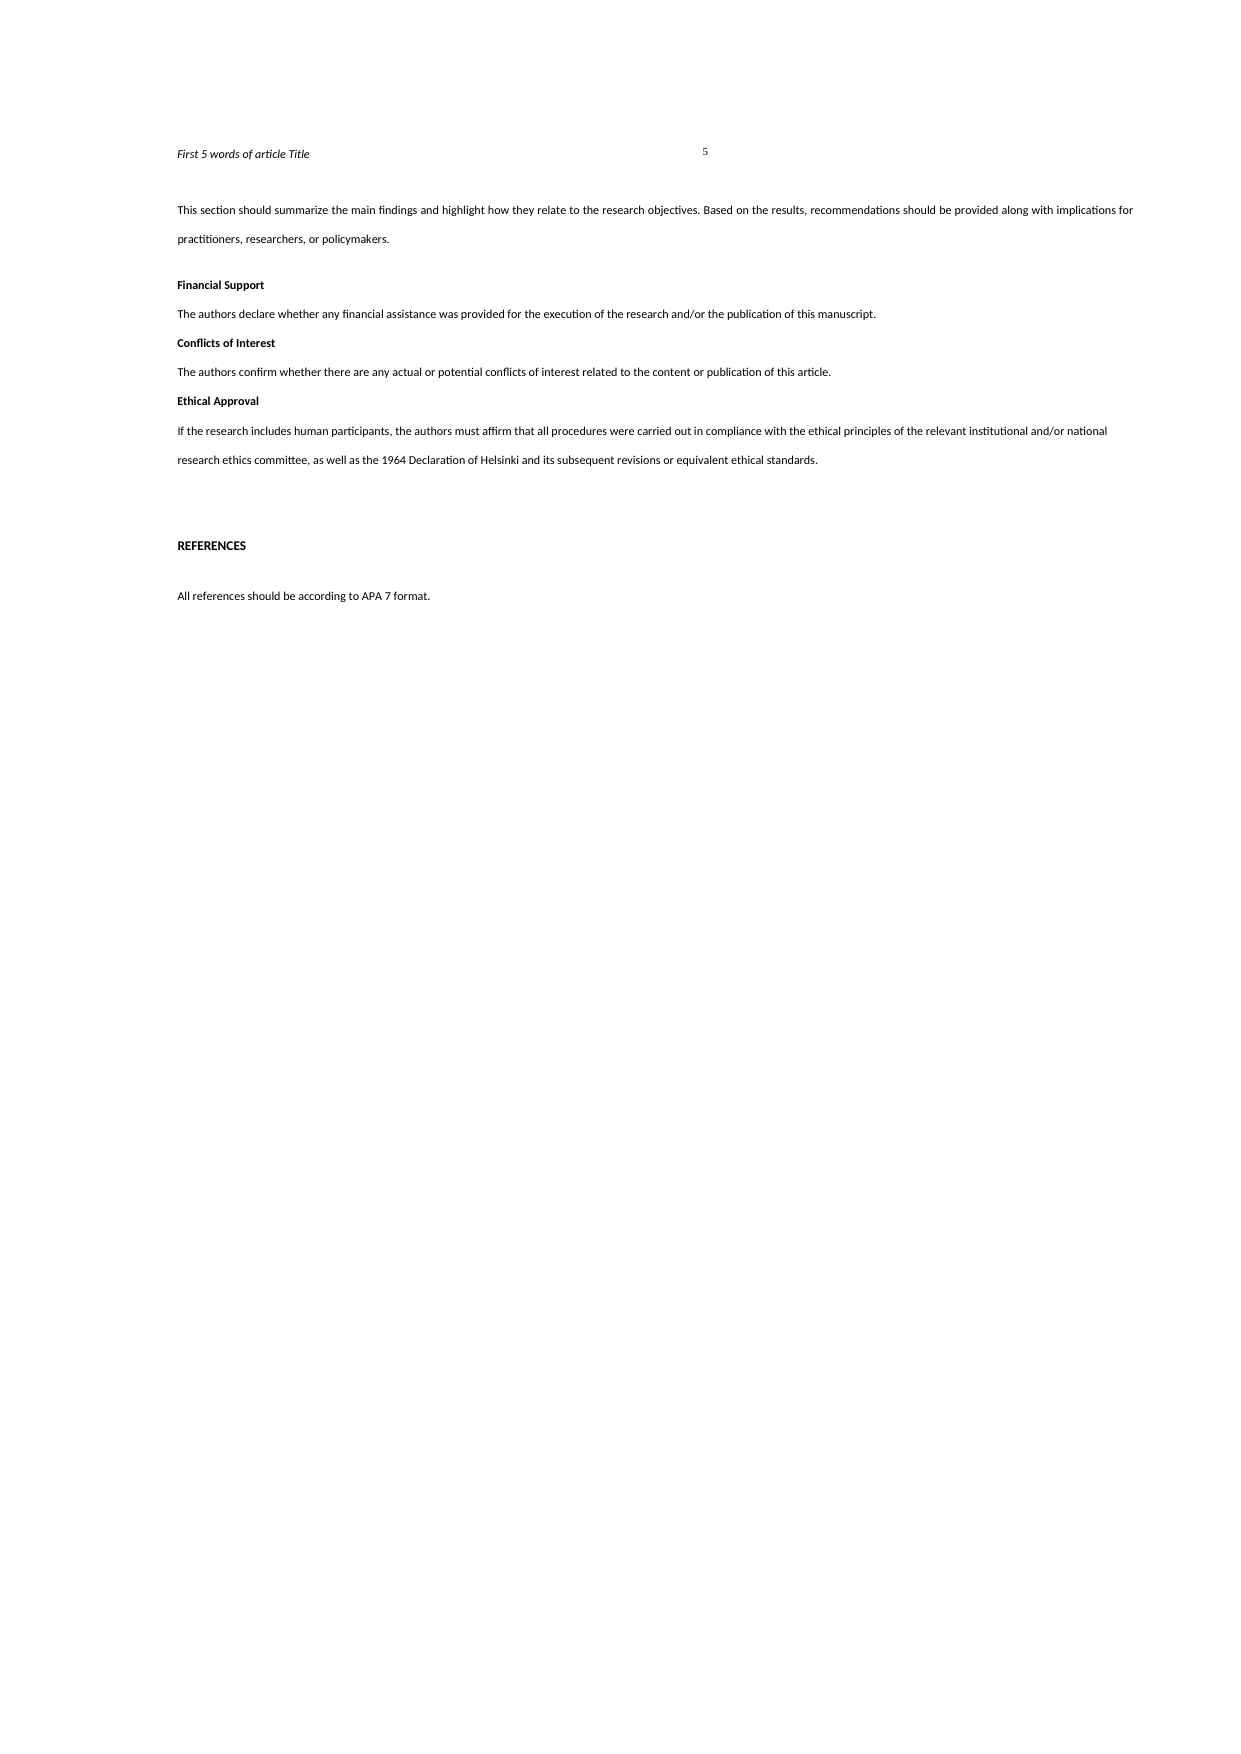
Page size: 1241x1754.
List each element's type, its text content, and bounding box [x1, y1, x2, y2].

text Ethical Approval If the research includes human participants, the authors must affirm that all procedures were carried out in compliance with the ethical principles of the relevant institutional and/or national research ethics committee, as well as the 1964 Declaration of Helsinki and its subsequent revisions or equivalent ethical standards. [177, 383, 1137, 467]
text Conflicts of Interest The authors confirm whether there are any actual or potential conflicts of interest related to the content or publication of this article. [177, 325, 1137, 380]
text Financial Support The authors declare whether any financial assistance was provided for the execution of the research and/or the publication of this manuscript. [177, 267, 1137, 321]
text REFERENCES [177, 525, 1137, 553]
text All references should be according to APA 7 format. [177, 578, 1137, 604]
text This section should summarize the main findings and highlight how they relate to the research objectives. Based on the results, recommendations should be provided along with implications for practitioners, researchers, or policymakers. [177, 192, 1137, 247]
